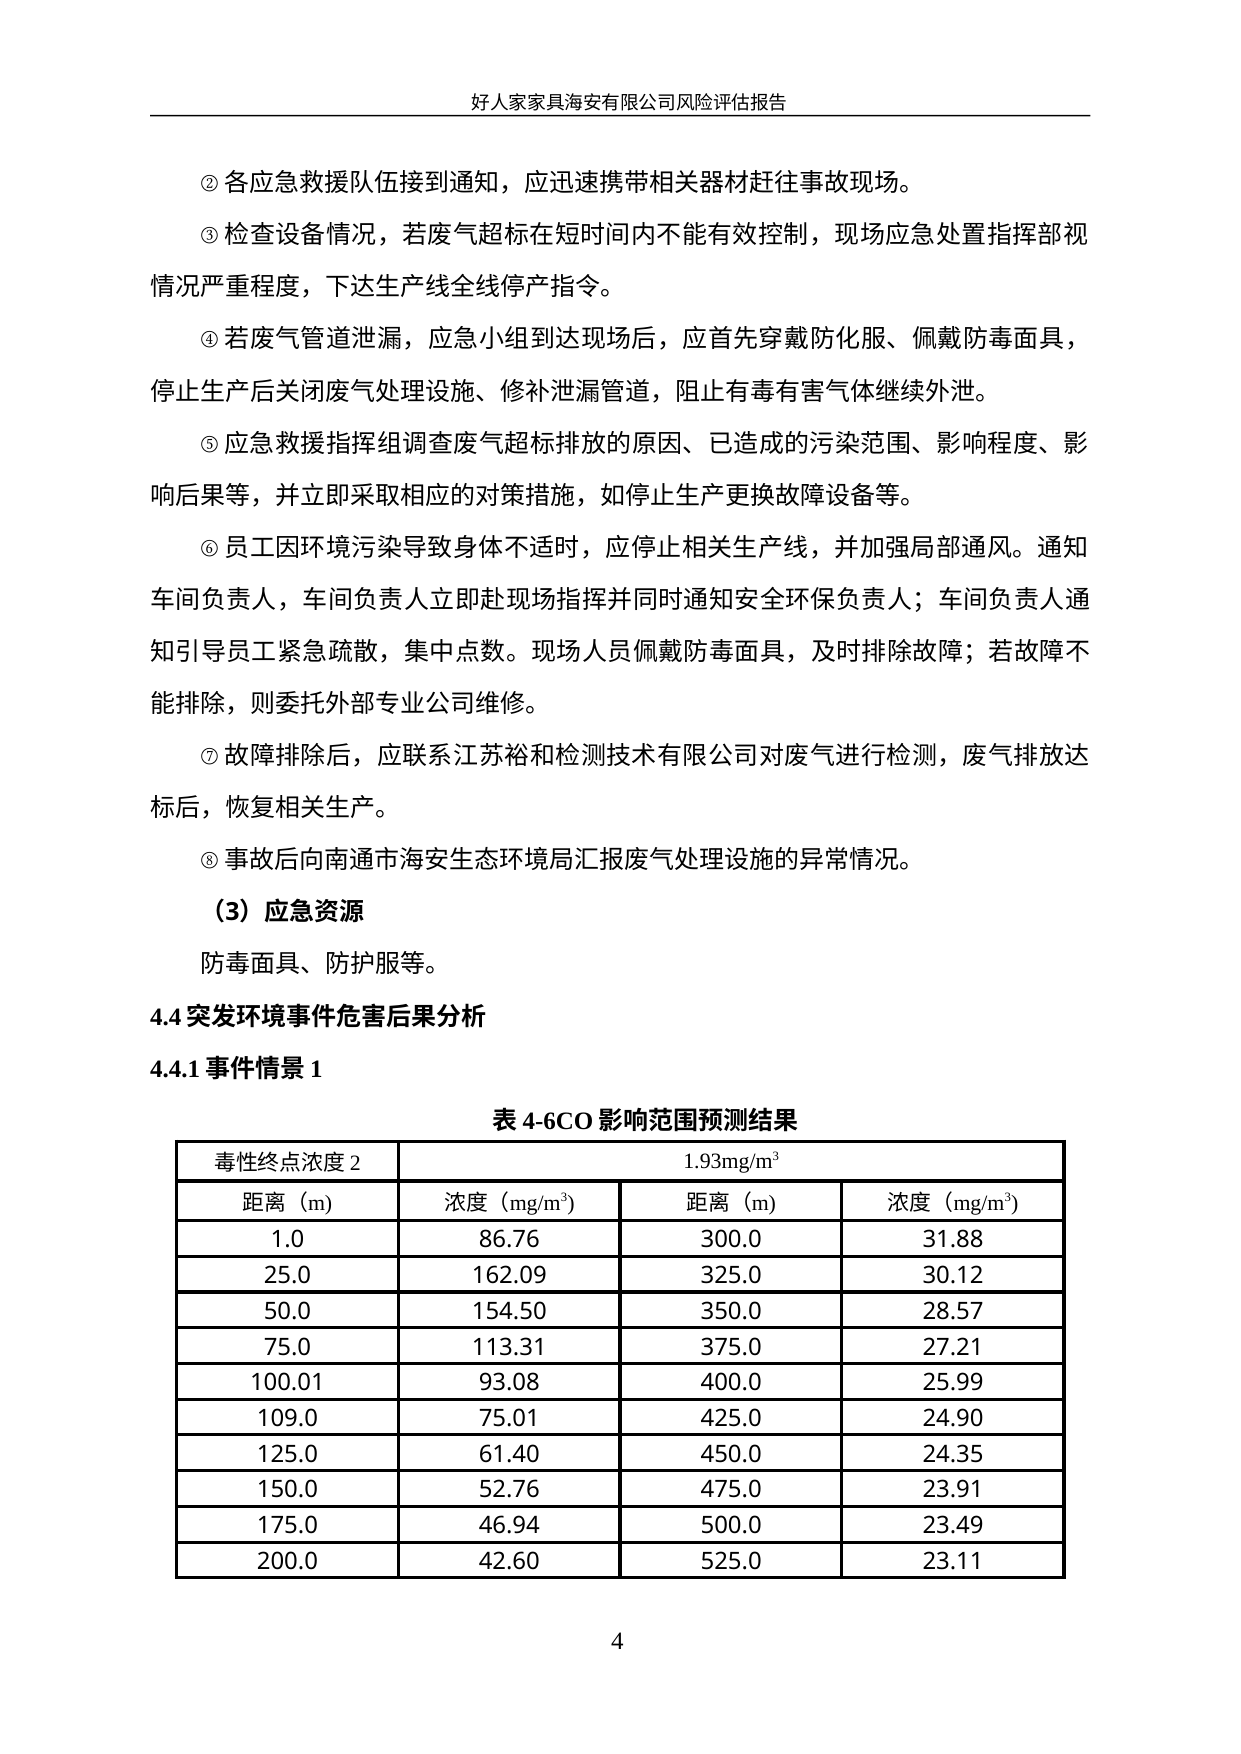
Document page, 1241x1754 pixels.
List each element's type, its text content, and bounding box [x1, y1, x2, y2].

table_cell 30.12 [843, 1258, 1062, 1290]
table_cell 86.76 [400, 1222, 618, 1255]
table_cell 200.0 [178, 1544, 397, 1576]
table_cell 46.94 [400, 1508, 618, 1541]
table_cell 28.57 [843, 1294, 1062, 1326]
table_cell 113.31 [400, 1329, 618, 1362]
table_cell 50.0 [178, 1294, 397, 1326]
text 表4-6CO影响范围预测结果 [150, 1087, 1090, 1139]
table_cell 525.0 [622, 1544, 840, 1576]
table_cell 1.0 [178, 1222, 397, 1255]
table_cell 61.40 [400, 1436, 618, 1469]
table_cell 浓度（mg/m3) [400, 1183, 618, 1219]
table_cell 52.76 [400, 1472, 618, 1505]
text ③检查设备情况，若废气超标在短时间内不能有效控制，现场应急处置指挥部视情况严重程度，下达生产线全线停产指令。 [150, 202, 1090, 306]
table_cell 350.0 [622, 1294, 840, 1326]
text ⑧事故后向南通市海安生态环境局汇报废气处理设施的异常情况。 [150, 827, 1090, 879]
table_cell 162.09 [400, 1258, 618, 1290]
table_cell 150.0 [178, 1472, 397, 1505]
text ④若废气管道泄漏，应急小组到达现场后，应首先穿戴防化服、佩戴防毒面具，停止生产后关闭废气处理设施、修补泄漏管道，阻止有毒有害气体继续外泄。 [150, 306, 1090, 410]
table_cell 24.90 [843, 1401, 1062, 1433]
table_cell 425.0 [622, 1401, 840, 1433]
table_cell 距离（m) [622, 1183, 840, 1219]
table_cell 25.0 [178, 1258, 397, 1290]
table_cell 31.88 [843, 1222, 1062, 1255]
table_cell 距离（m) [178, 1183, 397, 1219]
text 防毒面具、防护服等。 [150, 931, 1090, 983]
table_cell 450.0 [622, 1436, 840, 1469]
table_header 1.93mg/m3 [400, 1143, 1062, 1179]
text ⑥员工因环境污染导致身体不适时，应停止相关生产线，并加强局部通风。通知车间负责人，车间负责人立即赴现场指挥并同时通知安全环保负责人；车间负责人通知引导员工紧急疏散，集中点数。现场人员佩戴防毒面具，及时排除故障；若故障不能排除，则委托外部专业公司维修。 [150, 514, 1090, 723]
table_cell 42.60 [400, 1544, 618, 1576]
subtitle 4.4突发环境事件危害后果分析 [150, 983, 1090, 1035]
table_cell 25.99 [843, 1365, 1062, 1398]
table_cell 400.0 [622, 1365, 840, 1398]
table_header 毒性终点浓度2 [178, 1143, 397, 1179]
table_cell 100.01 [178, 1365, 397, 1398]
table_cell 475.0 [622, 1472, 840, 1505]
text ⑤应急救援指挥组调查废气超标排放的原因、已造成的污染范围、影响程度、影响后果等，并立即采取相应的对策措施，如停止生产更换故障设备等。 [150, 410, 1090, 514]
table_cell 75.0 [178, 1329, 397, 1362]
table_cell 500.0 [622, 1508, 840, 1541]
table_cell 300.0 [622, 1222, 840, 1255]
table_cell 325.0 [622, 1258, 840, 1290]
text （3）应急资源 [150, 879, 1090, 931]
table_cell 75.01 [400, 1401, 618, 1433]
table_cell 109.0 [178, 1401, 397, 1433]
table_cell 175.0 [178, 1508, 397, 1541]
table_cell 浓度（mg/m3) [843, 1183, 1062, 1219]
table_cell 154.50 [400, 1294, 618, 1326]
table_cell 125.0 [178, 1436, 397, 1469]
text ②各应急救援队伍接到通知，应迅速携带相关器材赶往事故现场。 [150, 150, 1090, 202]
table_cell 24.35 [843, 1436, 1062, 1469]
text ⑦故障排除后，应联系江苏裕和检测技术有限公司对废气进行检测，废气排放达标后，恢复相关生产。 [150, 723, 1090, 827]
table_cell 375.0 [622, 1329, 840, 1362]
table_cell 93.08 [400, 1365, 618, 1398]
table_cell 23.91 [843, 1472, 1062, 1505]
subtitle 4.4.1事件情景1 [150, 1035, 1090, 1087]
table_cell 23.49 [843, 1508, 1062, 1541]
table_cell 27.21 [843, 1329, 1062, 1362]
table_cell 23.11 [843, 1544, 1062, 1576]
